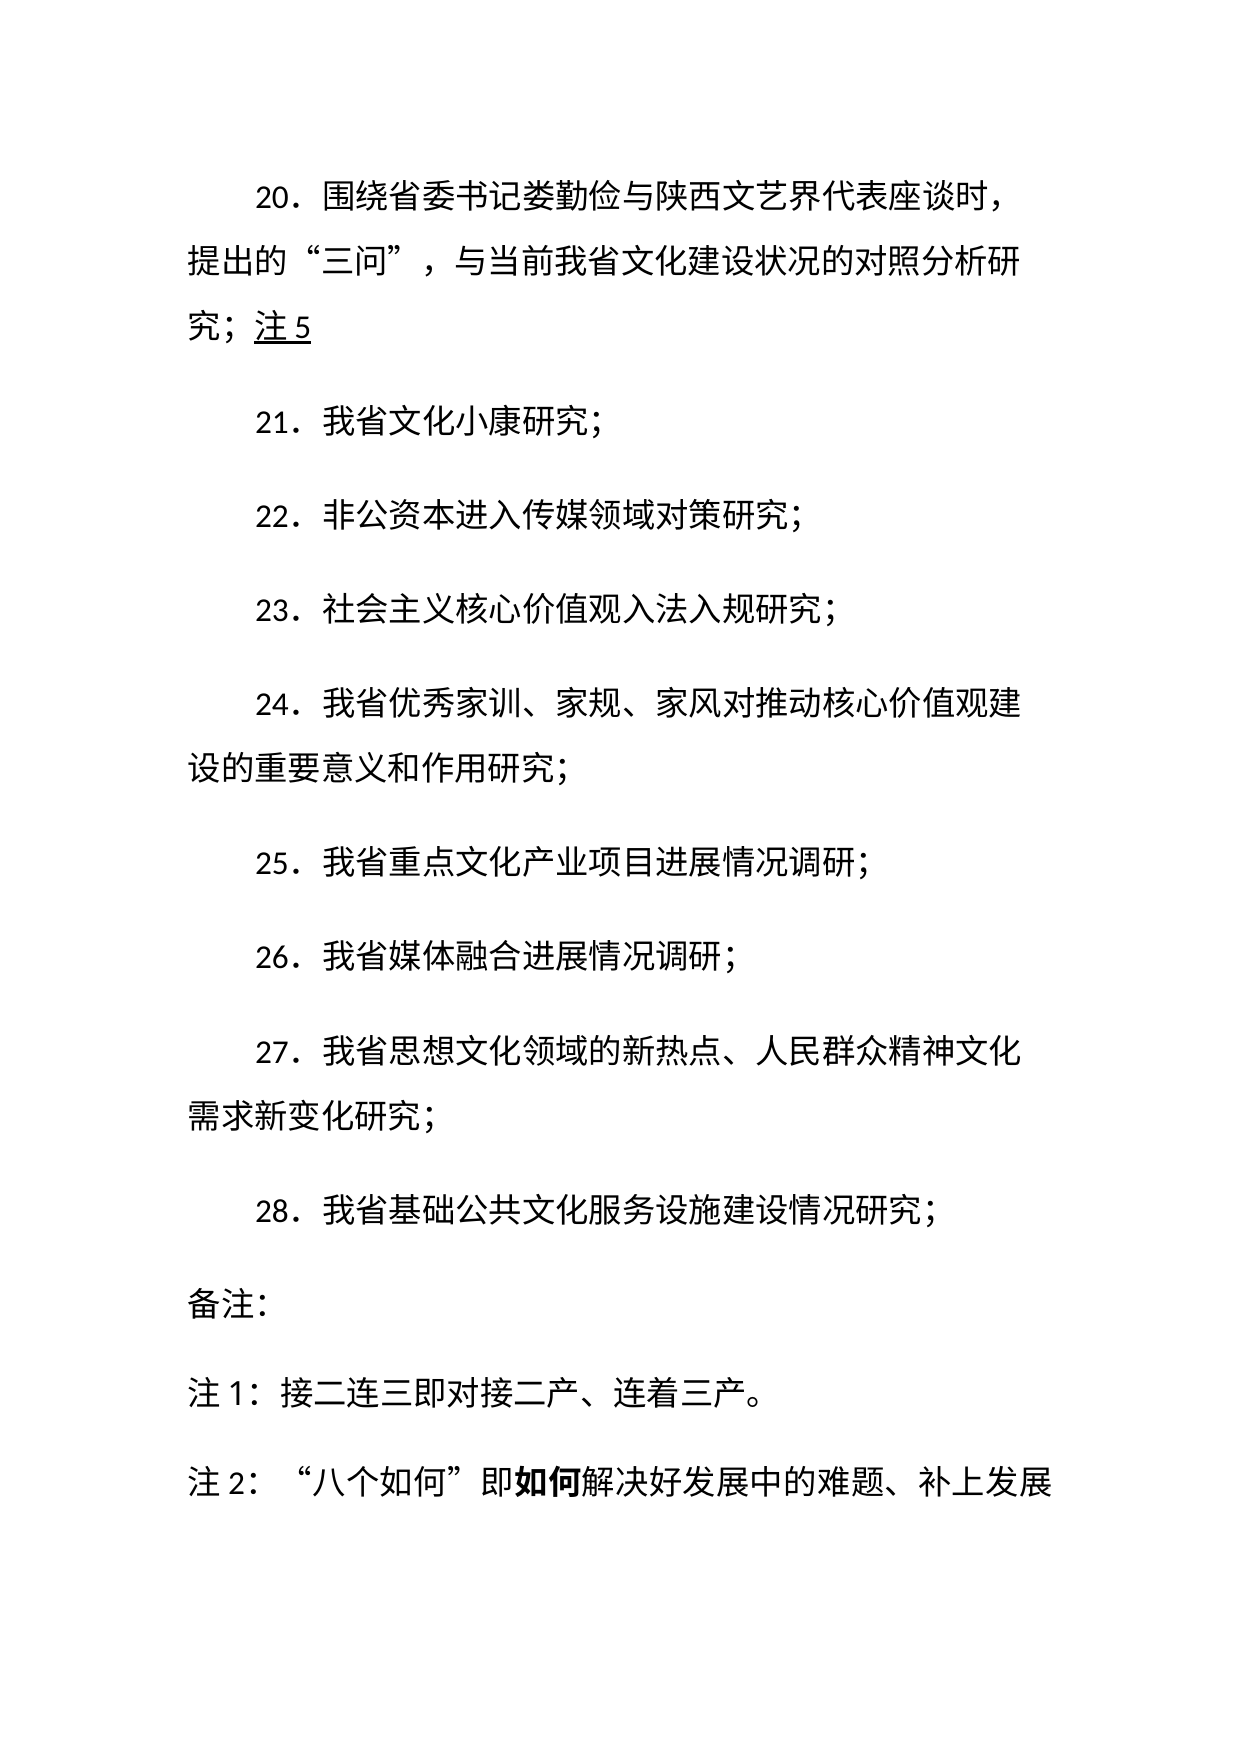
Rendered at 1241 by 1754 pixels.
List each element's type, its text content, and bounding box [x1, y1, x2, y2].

text 23．社会主义核心价值观入法入规研究； [187, 574, 1053, 639]
text 25．我省重点文化产业项目进展情况调研； [187, 828, 1053, 893]
text 21．我省文化小康研究； [187, 386, 1053, 451]
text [187, 1448, 1053, 1513]
text 27．我省思想文化领域的新热点、人民群众精神文化需求新变化研究； [187, 1016, 1053, 1146]
text 注1：接二连三即对接二产、连着三产。 [187, 1358, 1053, 1423]
text 26．我省媒体融合进展情况调研； [187, 922, 1053, 987]
text 24．我省优秀家训、家规、家风对推动核心价值观建设的重要意义和作用研究； [187, 669, 1053, 799]
text 20．围绕省委书记娄勤俭与陕西文艺界代表座谈时，提出的“三问”，与当前我省文化建设状况的对照分析研究；注5 [187, 162, 1053, 357]
text 22．非公资本进入传媒领域对策研究； [187, 480, 1053, 545]
text 备注： [187, 1269, 1053, 1334]
text 28．我省基础公共文化服务设施建设情况研究； [187, 1175, 1053, 1240]
